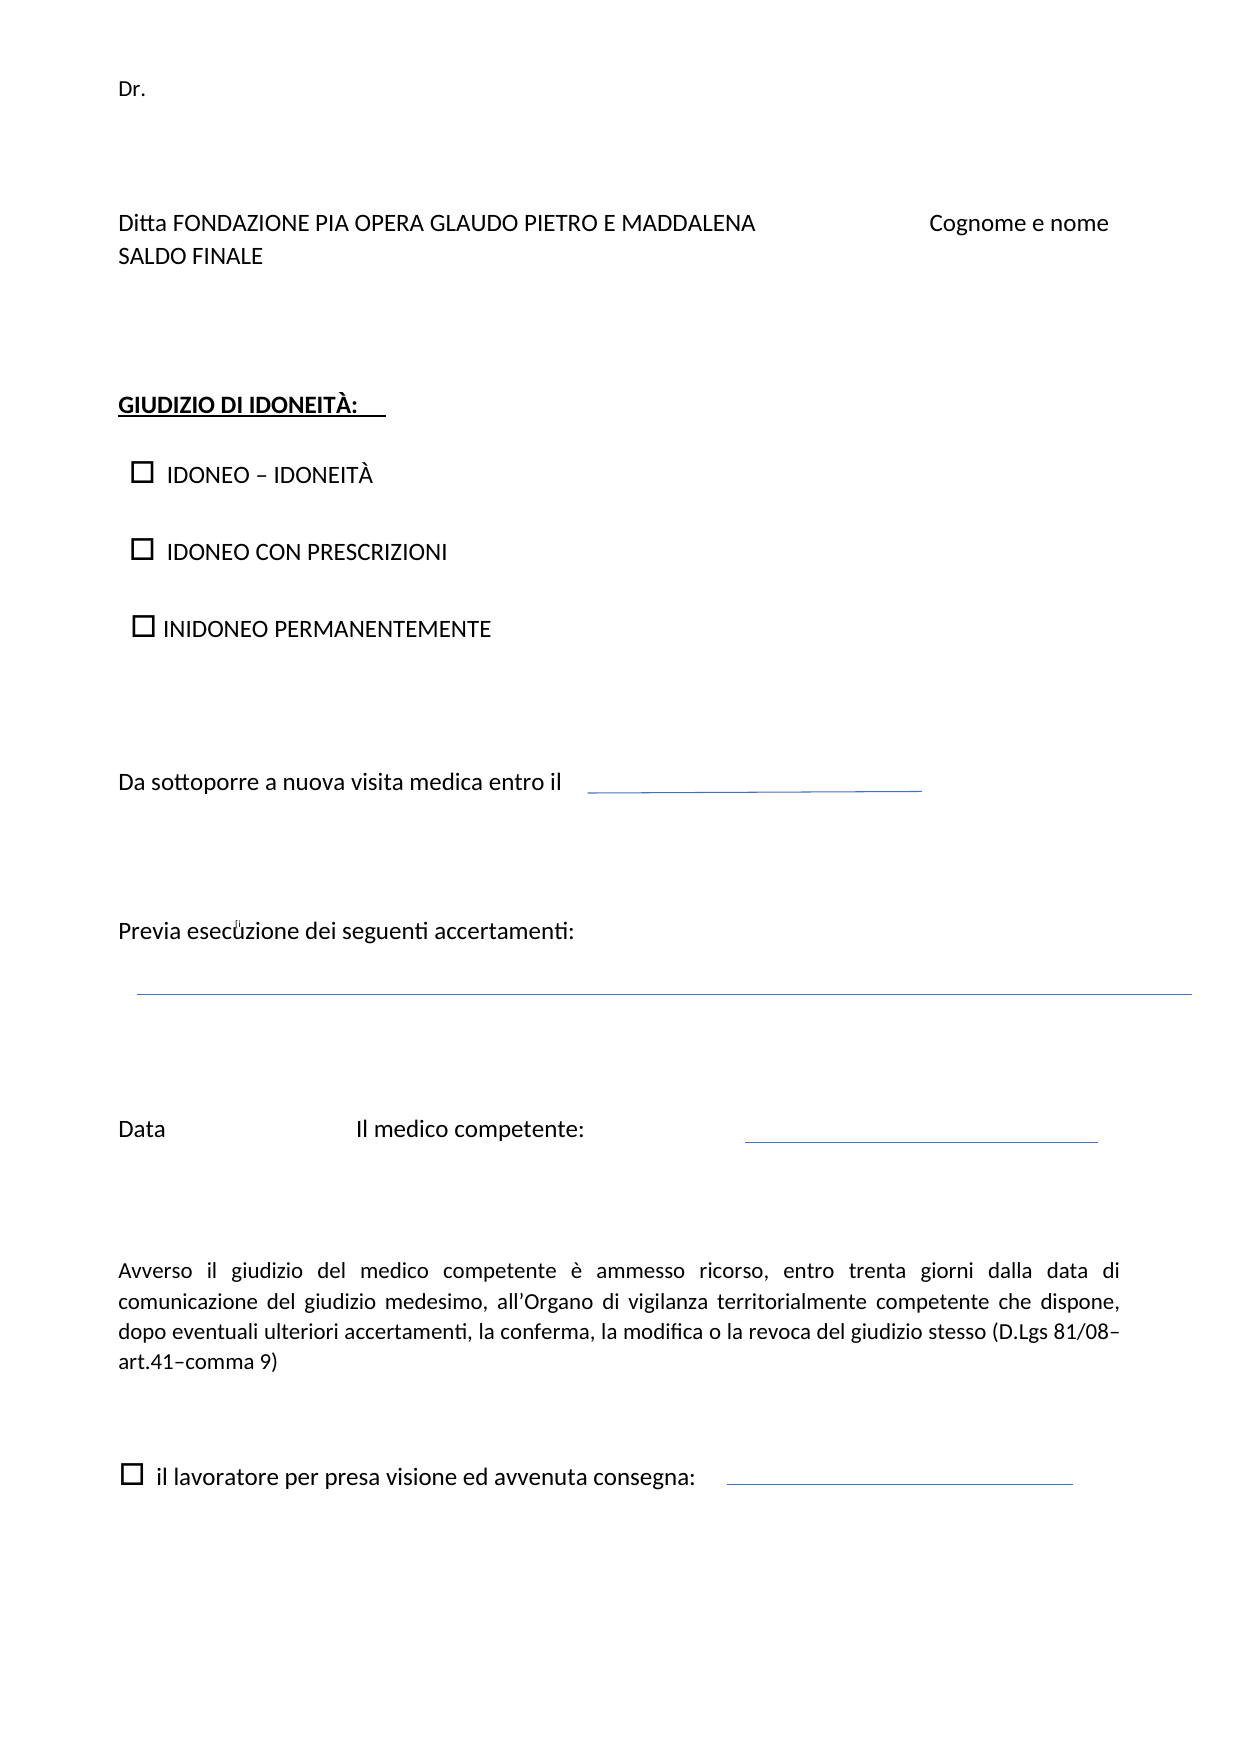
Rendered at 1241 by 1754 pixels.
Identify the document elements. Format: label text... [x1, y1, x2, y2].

text Ditta FONDAZIONE PIA OPERA GLAUDO PIETRO E MADDALENA Cognome e nome SALDO FINALE [118, 207, 1122, 271]
text Previa esecuzione dei seguenti accertamenti: [118, 915, 1122, 946]
text □ INIDONEO PERMANENTEMENTE [118, 593, 1122, 648]
text GIUDIZIO DI IDONEITÀ: [118, 389, 1122, 419]
text Data Il medico competente: [118, 1113, 1122, 1144]
text Da sottoporre a nuova visita medica entro il [118, 766, 1122, 797]
text □ il lavoratore per presa visione ed avvenuta consegna: [118, 1441, 1122, 1497]
text Avverso il giudizio del medico competente è ammesso ricorso, entro trenta giorni dalla data di comunicazione del giudizio medesimo, all’Organo di vigilanza territorialmente competente che dispone, dopo eventuali ulteriori accertamenti, la conferma, la modifica o la revoca del giudizio stesso (D.Lgs 81/08–art.41–comma 9) [118, 1257, 1122, 1375]
text □ IDONEO – IDONEITÀ [118, 439, 1122, 494]
text □ IDONEO CON PRESCRIZIONI [118, 516, 1122, 572]
